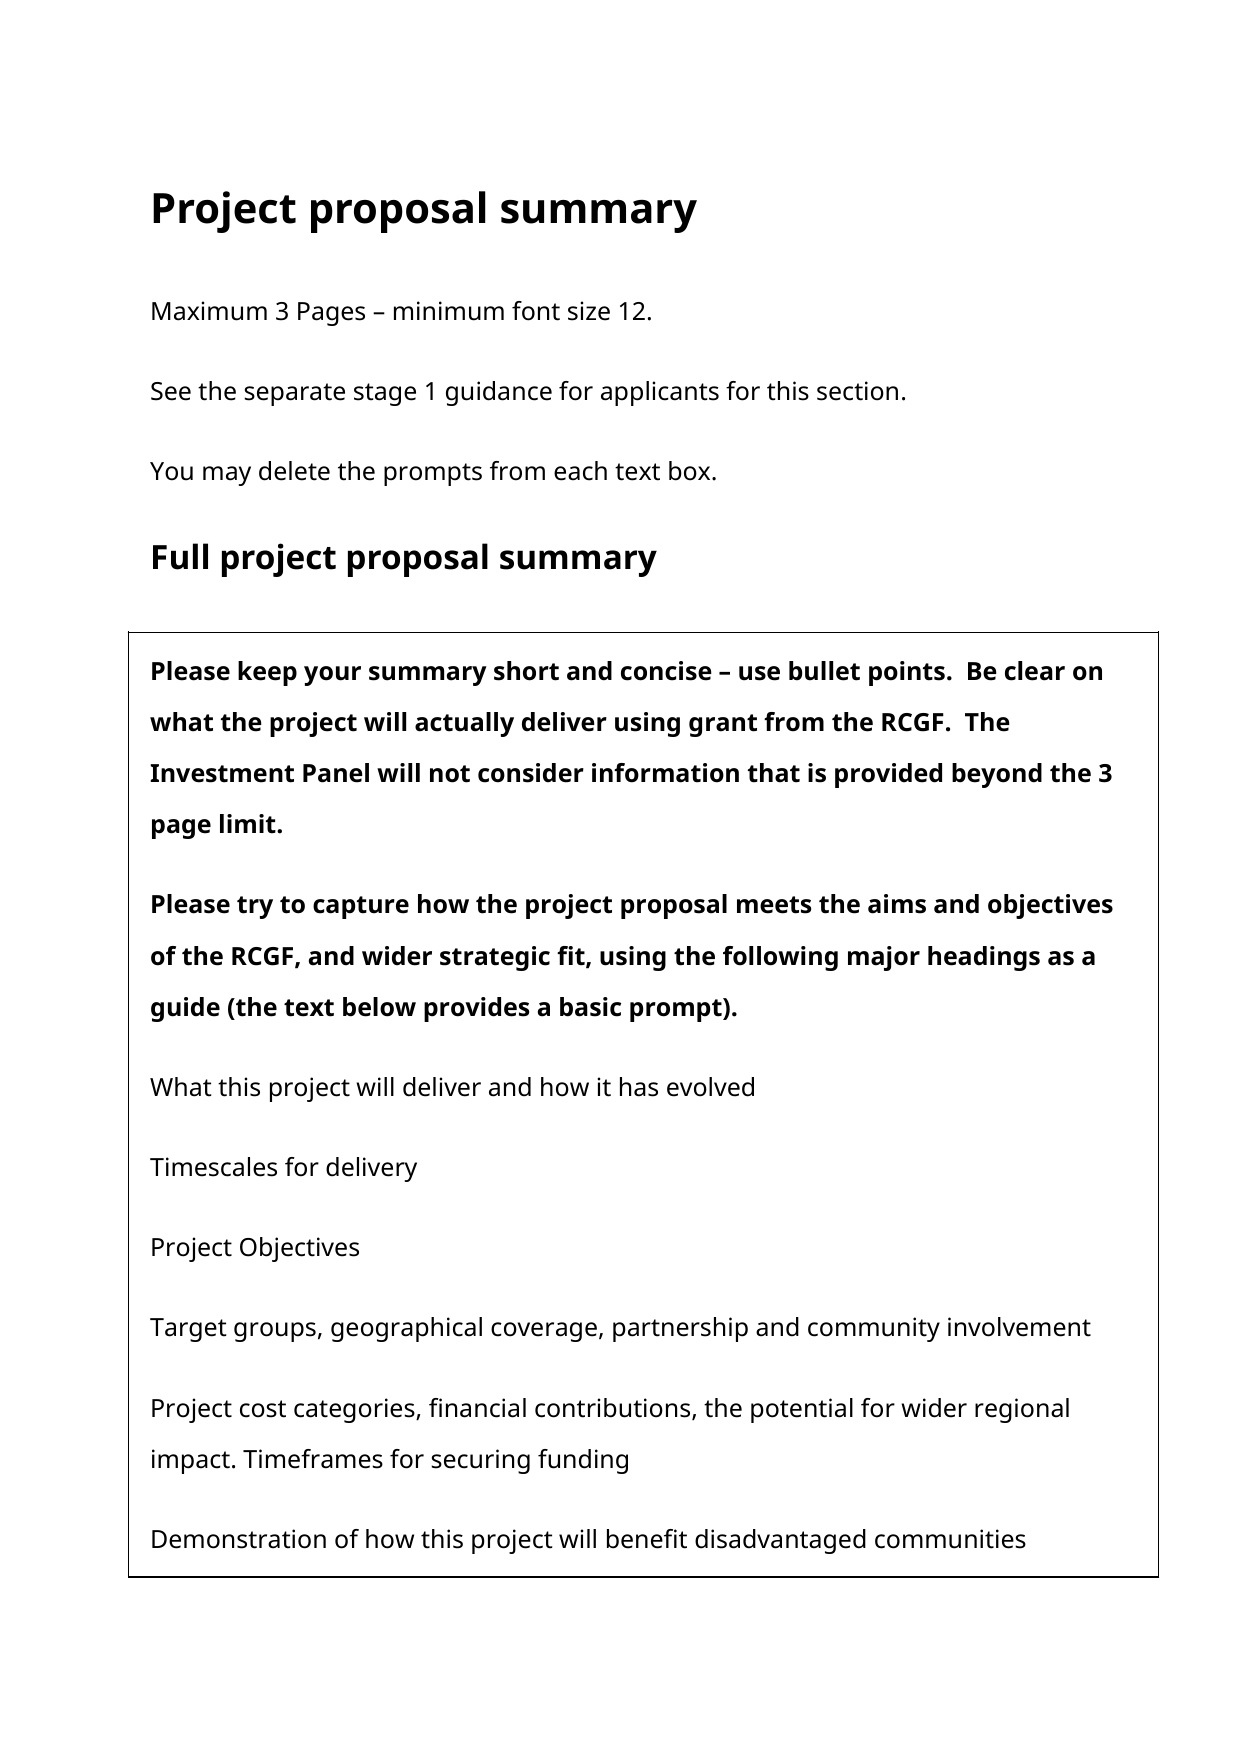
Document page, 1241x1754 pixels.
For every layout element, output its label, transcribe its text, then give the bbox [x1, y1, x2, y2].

text Project cost categories, financial contributions, the potential for wider regional impact. Timeframes for securing funding [129, 1368, 1158, 1475]
text You may delete the prompts from each text box. [150, 454, 1137, 488]
text Please keep your summary short and concise – use bullet points. Be clear on what the project will actually deliver using grant from the RCGF. The Investment Panel will not consider information that is provided beyond the 3 page limit. [129, 633, 1158, 841]
text Maximum 3 Pages – minimum font size 12. [150, 293, 1137, 327]
text Target groups, geographical coverage, partnership and community involvement [129, 1288, 1158, 1344]
text What this project will deliver and how it has evolved [129, 1047, 1158, 1103]
text Full project proposal summary [150, 534, 1137, 579]
text See the separate stage 1 guidance for applicants for this section. [150, 374, 1137, 408]
text Project proposal summary [150, 179, 1137, 236]
text Project Objectives [129, 1207, 1158, 1264]
text Please try to capture how the project proposal meets the aims and objectives of the RCGF, and wider strategic fit, using the following major headings as a guide (the text below provides a basic prompt). [129, 865, 1158, 1023]
text Demonstration of how this project will benefit disadvantaged communities [129, 1499, 1158, 1576]
text Timescales for delivery [129, 1127, 1158, 1184]
